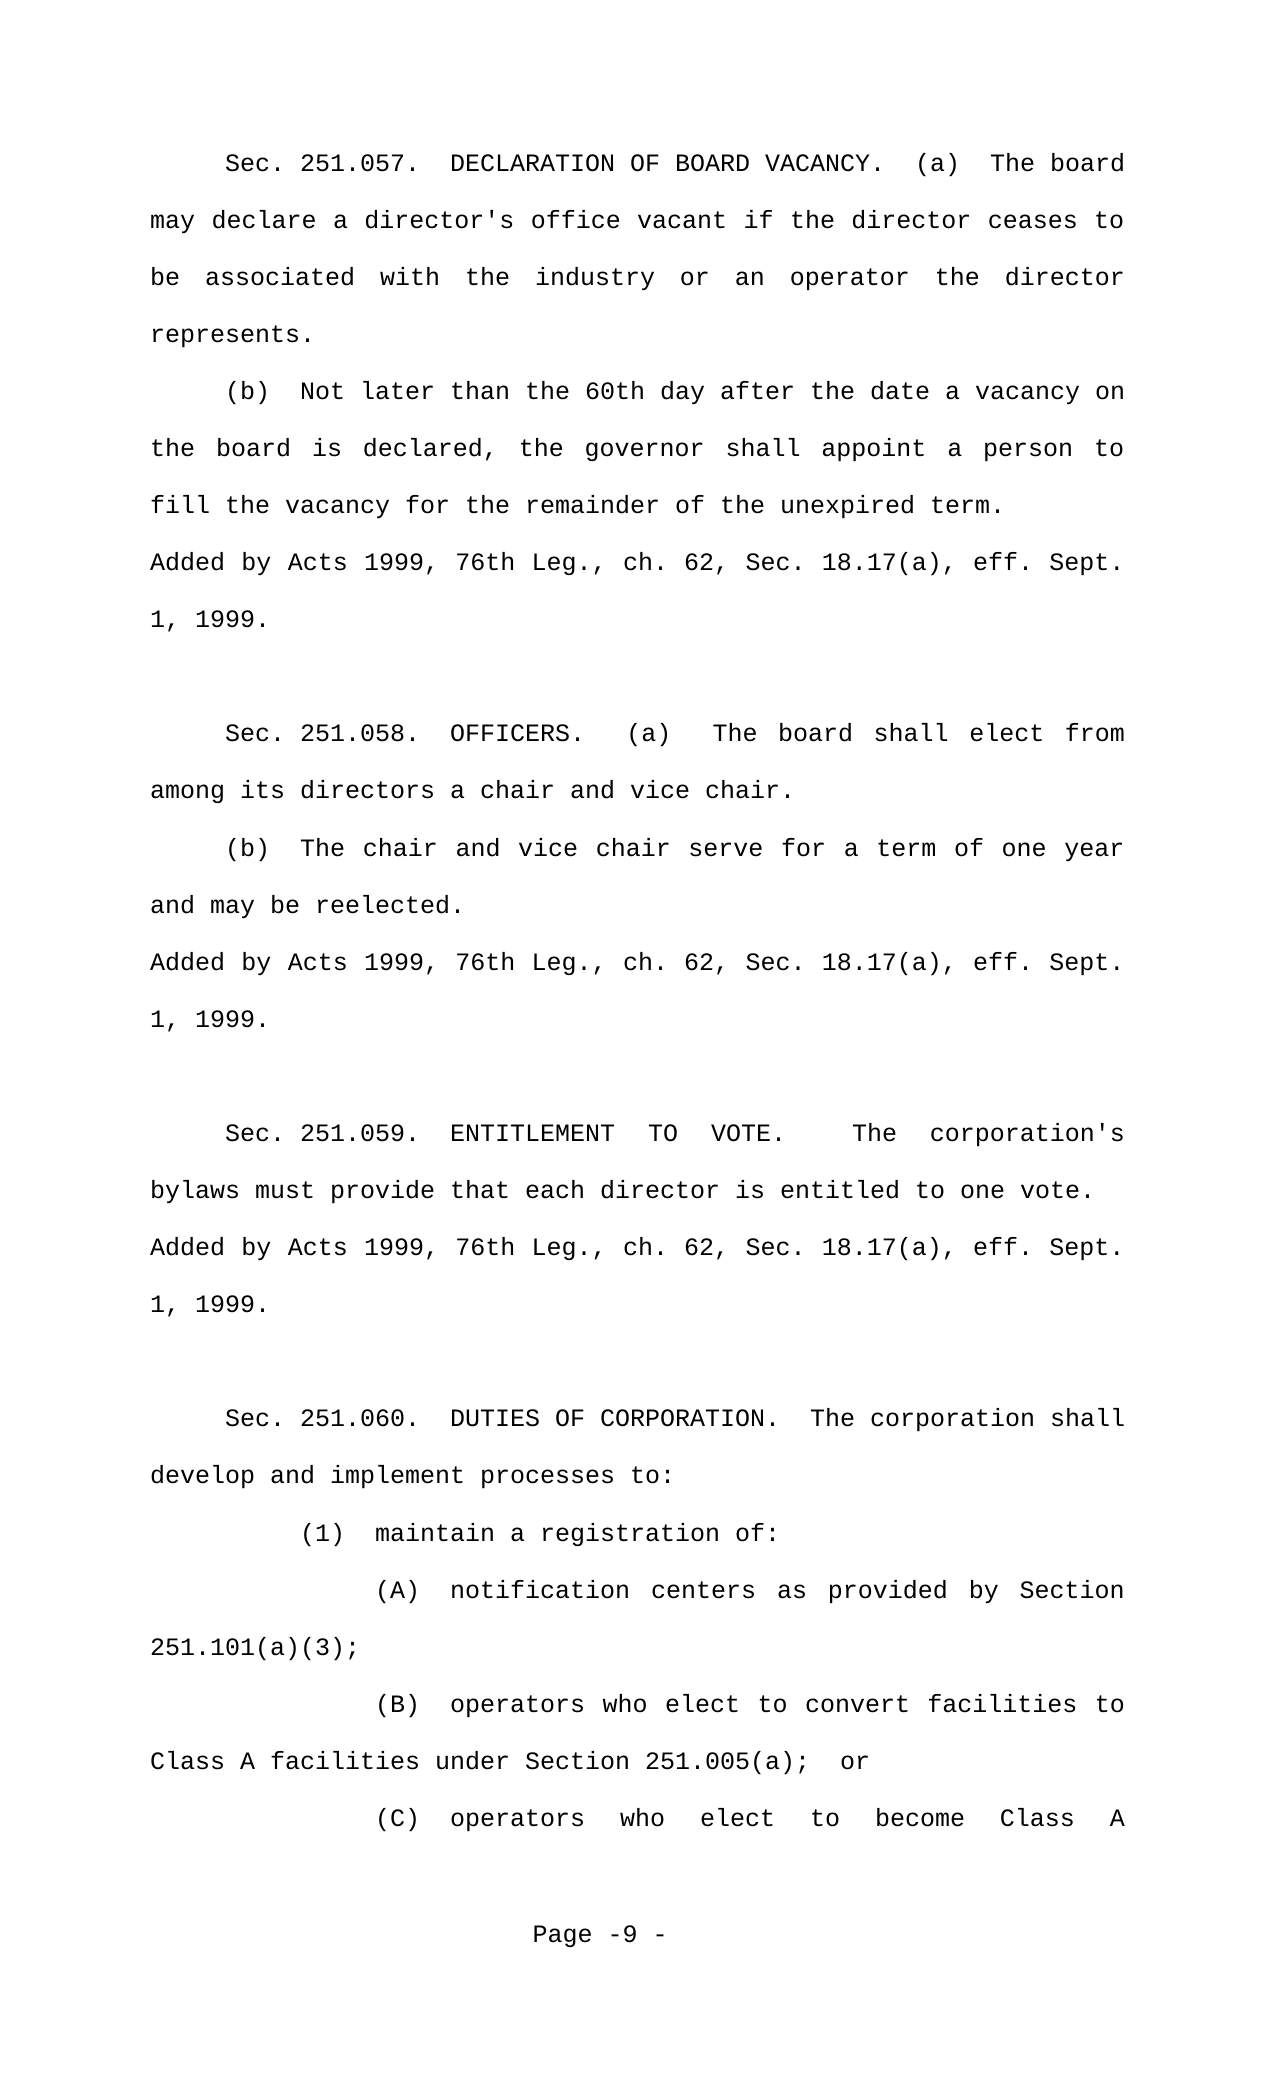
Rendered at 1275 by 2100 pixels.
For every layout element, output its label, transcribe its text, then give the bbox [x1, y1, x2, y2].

text (1) maintain a registration of: [150, 1520, 1125, 1548]
text Added by Acts 1999, 76th Leg., ch. 62, Sec. 18.17(a), eff. Sept. 1, 1999. [150, 549, 1125, 635]
text Added by Acts 1999, 76th Leg., ch. 62, Sec. 18.17(a), eff. Sept. 1, 1999. [150, 1234, 1125, 1320]
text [150, 1805, 1125, 1834]
text Added by Acts 1999, 76th Leg., ch. 62, Sec. 18.17(a), eff. Sept. 1, 1999. [150, 949, 1125, 1035]
text Sec. 251.059. ENTITLEMENT TO VOTE. The corporation's bylaws must provide that each director is entitled to one vote. [150, 1120, 1125, 1206]
text Sec. 251.058. OFFICERS. (a) The board shall elect from among its directors a chair and vice chair. [150, 721, 1125, 806]
text (A) notification centers as provided by Section 251.101(a)(3); [150, 1577, 1125, 1663]
text Sec. 251.060. DUTIES OF CORPORATION. The corporation shall develop and implement processes to: [150, 1406, 1125, 1491]
text (b) Not later than the 60th day after the date a vacancy on the board is declared, the governor shall appoint a person to fill the vacancy for the remainder of the unexpired term. [150, 378, 1125, 521]
text Sec. 251.057. DECLARATION OF BOARD VACANCY. (a) The board may declare a director's office vacant if the director ceases to be associated with the industry or an operator the director represents. [150, 150, 1125, 350]
text (b) The chair and vice chair serve for a term of one year and may be reelected. [150, 835, 1125, 921]
text (B) operators who elect to convert facilities to Class A facilities under Section 251.005(a); or [150, 1691, 1125, 1777]
